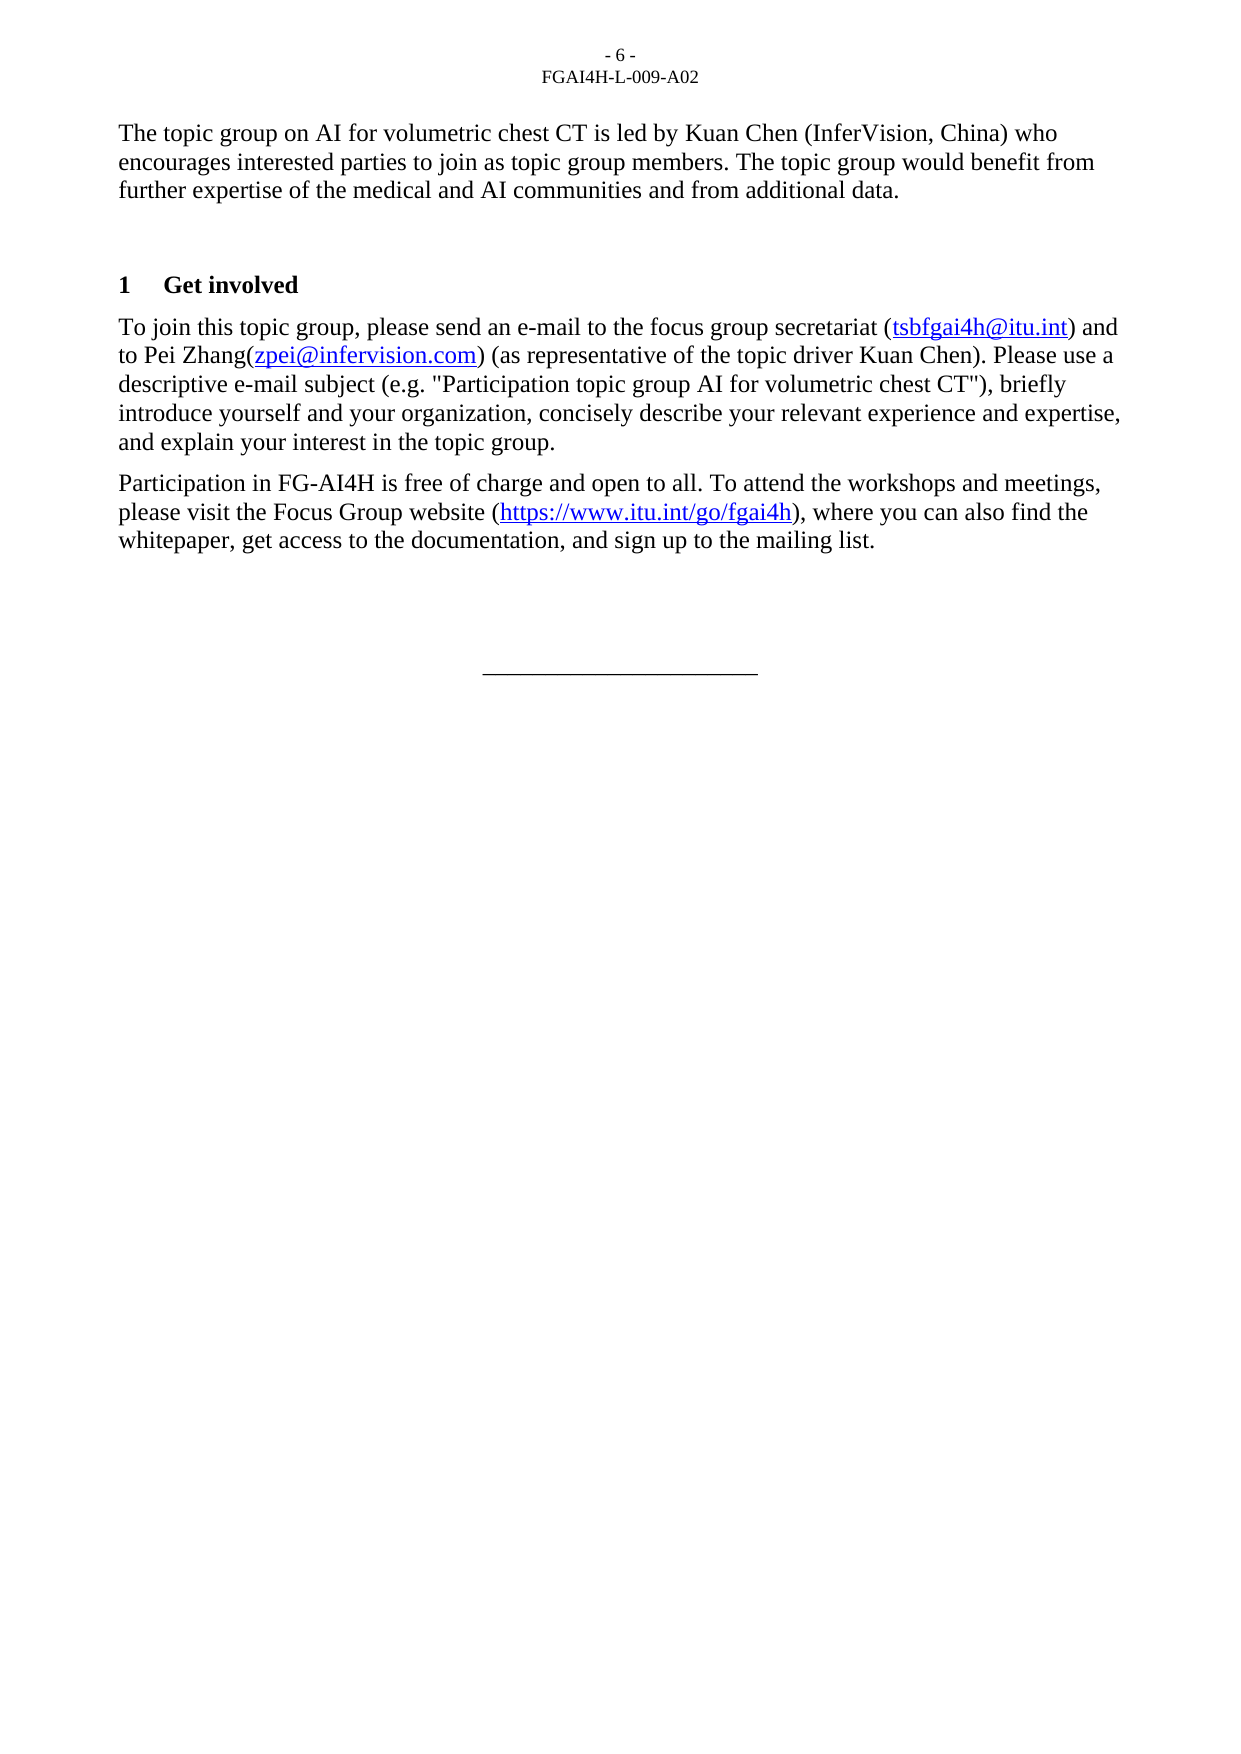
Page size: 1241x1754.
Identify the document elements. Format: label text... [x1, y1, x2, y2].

subtitle Get involved [118, 271, 1122, 299]
text ______________________ [118, 649, 1122, 678]
text The topic group on AI for volumetric chest CT is led by Kuan Chen (InferVision, China) who encourages interested parties to join as topic group members. The topic group would benefit from further expertise of the medical and AI communities and from additional data. [118, 118, 1122, 204]
text To join this topic group, please send an e-mail to the focus group secretariat (tsbfgai4h@itu.int) and to Pei Zhang(zpei@infervision.com) (as representative of the topic driver Kuan Chen). Please use a descriptive e-mail subject (e.g. "Participation topic group AI for volumetric chest CT"), briefly introduce yourself and your organization, concisely describe your relevant experience and expertise, and explain your interest in the topic group. [118, 312, 1122, 456]
text Participation in FG-AI4H is free of charge and open to all. To attend the workshops and meetings, please visit the Focus Group website (https://www.itu.int/go/fgai4h), where you can also find the whitepaper, get access to the documentation, and sign up to the mailing list. [118, 468, 1122, 554]
